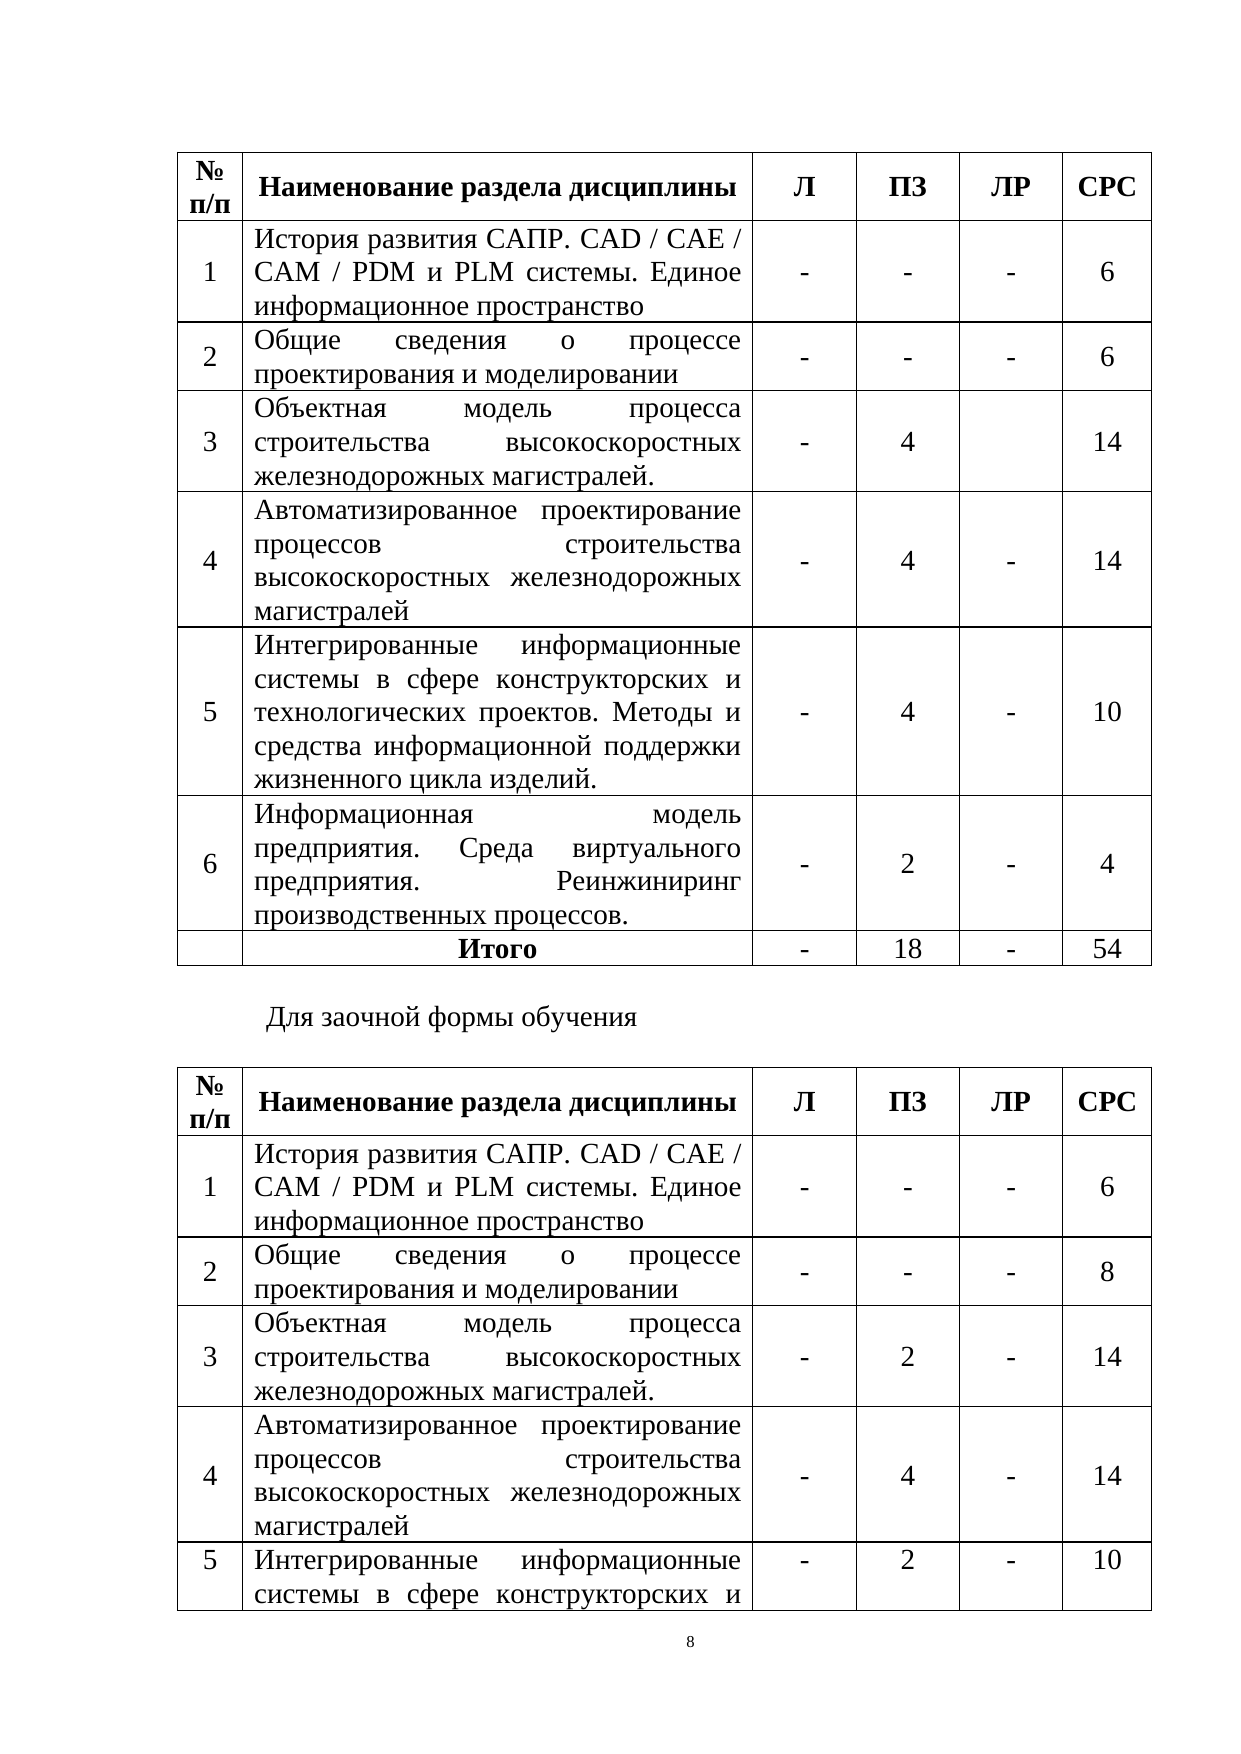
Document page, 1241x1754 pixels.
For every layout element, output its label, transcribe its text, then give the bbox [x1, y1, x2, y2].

table_cell 10 [1063, 1543, 1151, 1609]
table_cell Автоматизированное проектирование процессов строительства высокоскоростных железнодорожных магистралей [243, 1407, 752, 1541]
table_cell 18 [857, 931, 959, 965]
table_cell 5 [178, 628, 242, 795]
table_cell 5 [178, 1543, 242, 1609]
table_cell 3 [178, 391, 242, 491]
table_cell - [960, 1543, 1062, 1609]
text Для заочной формы обучения [177, 999, 1152, 1033]
table_cell Объектная модель процесса строительства высокоскоростных железнодорожных магистралей. [243, 391, 752, 491]
table_cell 6 [1063, 323, 1151, 389]
table_cell 4 [857, 1407, 959, 1541]
table_cell Объектная модель процесса строительства высокоскоростных железнодорожных магистралей. [243, 1306, 752, 1406]
table_cell Общие сведения о процессе проектирования и моделировании [243, 323, 752, 389]
table_cell 3 [178, 1306, 242, 1406]
table_cell 4 [857, 391, 959, 491]
table_cell История развития САПР. CAD / CAE / CAM / PDM и PLM системы. Единое информационное пространство [243, 1136, 752, 1236]
table_cell - [960, 1306, 1062, 1406]
table_cell - [960, 796, 1062, 930]
table_cell - [960, 1136, 1062, 1236]
table_cell 4 [1063, 796, 1151, 930]
table_cell - [960, 323, 1062, 389]
table_cell 1 [178, 1136, 242, 1236]
table_cell - [753, 221, 856, 321]
table_cell [960, 391, 1062, 491]
table_cell - [753, 931, 856, 965]
table_cell 2 [178, 323, 242, 389]
table_header ПЗ [857, 153, 959, 220]
table_cell - [857, 1136, 959, 1236]
table_cell - [857, 221, 959, 321]
table_cell - [753, 492, 856, 626]
table_header СРС [1063, 153, 1151, 220]
table_cell - [753, 796, 856, 930]
table_cell 4 [178, 492, 242, 626]
table_cell - [753, 1306, 856, 1406]
table_cell 14 [1063, 1306, 1151, 1406]
table_cell 14 [1063, 391, 1151, 491]
table_cell - [857, 323, 959, 389]
table_cell [178, 931, 242, 965]
table_cell - [753, 1136, 856, 1236]
table_cell 4 [857, 628, 959, 795]
table_cell 2 [857, 1306, 959, 1406]
table_cell 1 [178, 221, 242, 321]
table_cell - [753, 1543, 856, 1609]
table_cell 10 [1063, 628, 1151, 795]
table_header Наименование раздела дисциплины [243, 153, 752, 220]
table_cell 6 [178, 796, 242, 930]
table_cell 54 [1063, 931, 1151, 965]
table_header СРС [1063, 1068, 1151, 1135]
table_cell - [960, 1407, 1062, 1541]
table_cell 2 [857, 796, 959, 930]
table_header ЛР [960, 153, 1062, 220]
table_header Наименование раздела дисциплины [243, 1068, 752, 1135]
table_cell - [857, 1238, 959, 1304]
table_cell 6 [1063, 221, 1151, 321]
table_cell 4 [857, 492, 959, 626]
table_cell Автоматизированное проектирование процессов строительства высокоскоростных железнодорожных магистралей [243, 492, 752, 626]
table_cell - [753, 323, 856, 389]
table_cell - [960, 931, 1062, 965]
table_cell Информационная модель предприятия. Среда виртуального предприятия. Реинжиниринг производственных процессов. [243, 796, 752, 930]
table_cell История развития САПР. CAD / CAE / / PDM и PLM системы. Единое информационное пространство [243, 221, 752, 321]
table_cell 2 [178, 1238, 242, 1304]
table_cell - [753, 1238, 856, 1304]
table_cell Итого [243, 931, 752, 965]
table_cell - [753, 391, 856, 491]
table_header Л [753, 1068, 856, 1135]
table_cell - [753, 628, 856, 795]
table_header Л [753, 153, 856, 220]
table_cell - [960, 221, 1062, 321]
table_cell Общие сведения о процессе проектирования и моделировании [243, 1238, 752, 1304]
table_header ЛР [960, 1068, 1062, 1135]
table_cell 14 [1063, 492, 1151, 626]
table_cell 2 [857, 1543, 959, 1609]
table_cell 14 [1063, 1407, 1151, 1541]
table_cell 8 [1063, 1238, 1151, 1304]
table_cell - [960, 628, 1062, 795]
table_header № п/п [178, 1068, 242, 1135]
table_cell - [753, 1407, 856, 1541]
table_cell - [960, 492, 1062, 626]
table_header № п/п [178, 153, 242, 220]
table_cell 6 [1063, 1136, 1151, 1236]
table_cell 4 [178, 1407, 242, 1541]
table_header ПЗ [857, 1068, 959, 1135]
table_cell - [960, 1238, 1062, 1304]
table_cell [243, 1543, 752, 1609]
